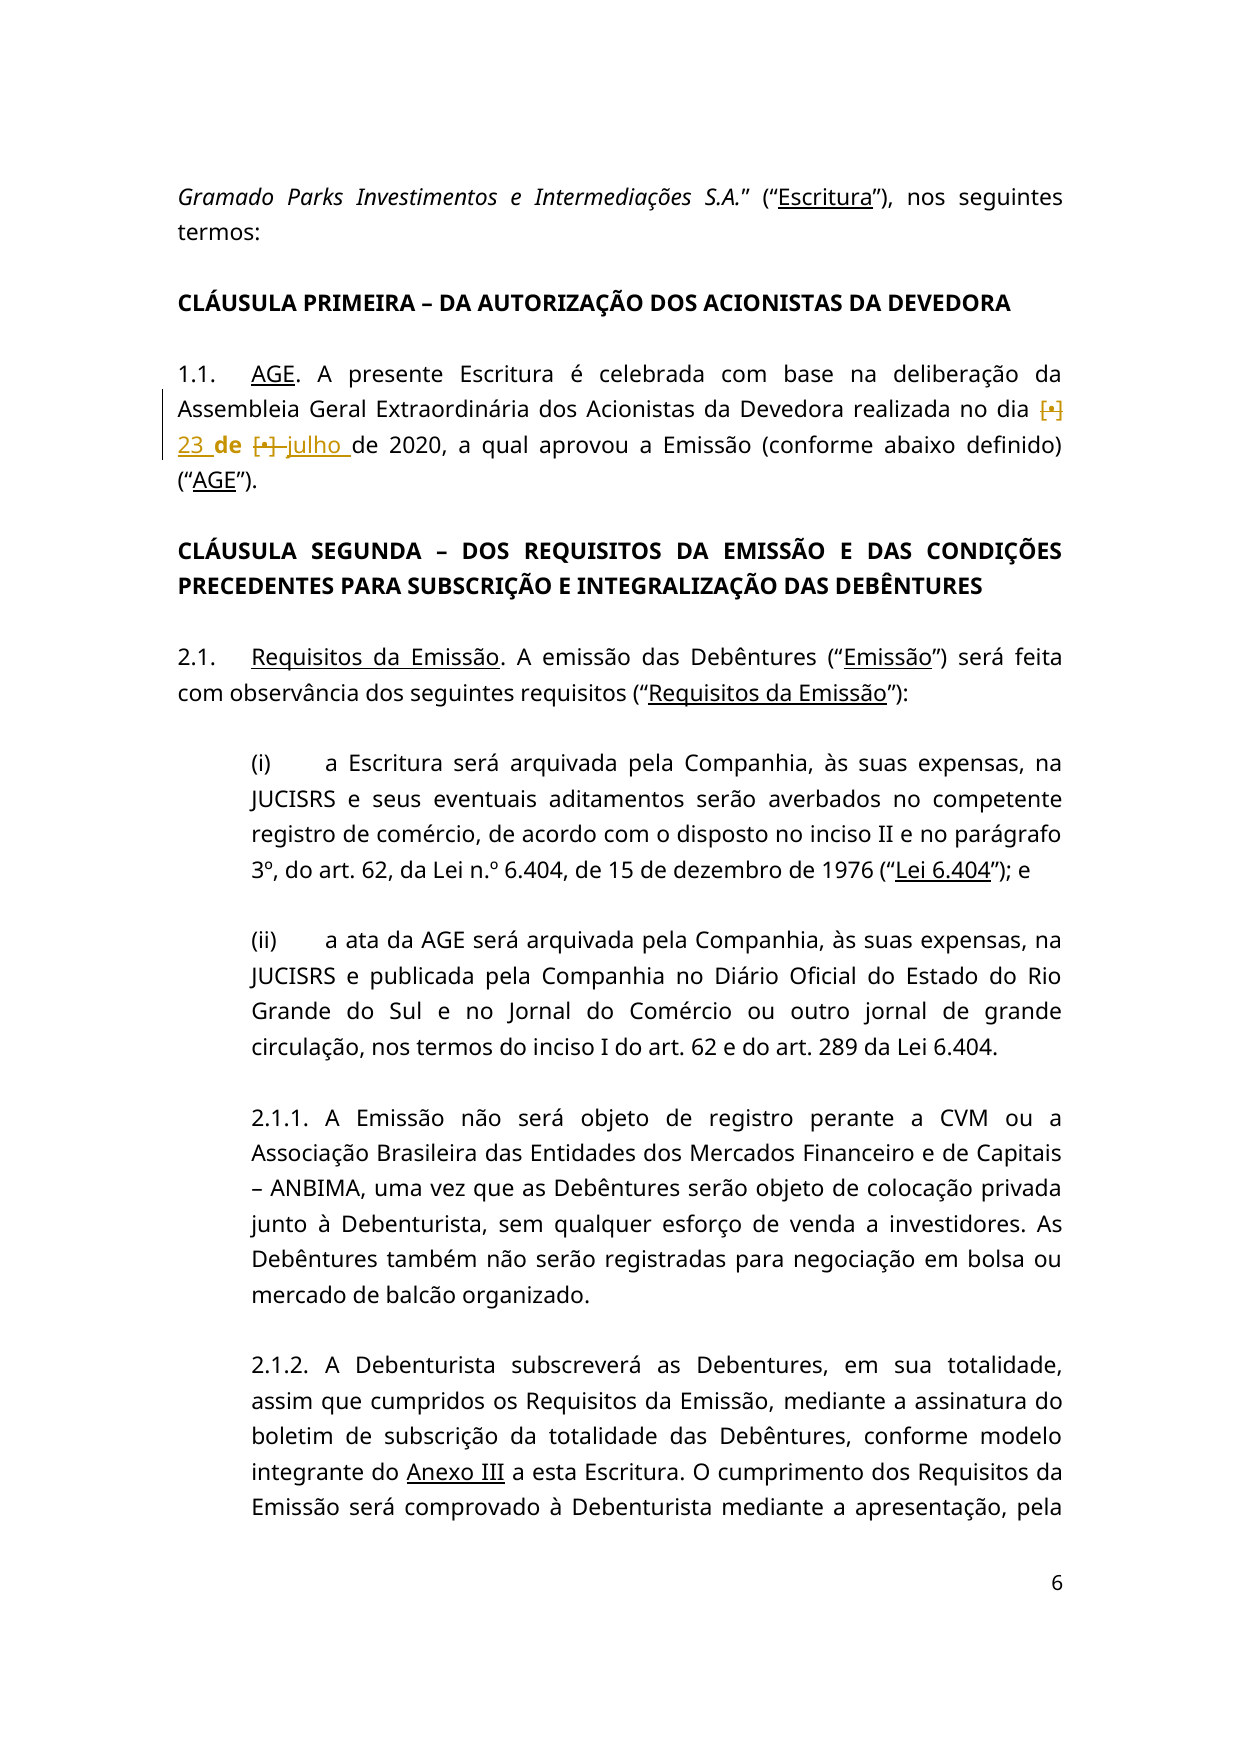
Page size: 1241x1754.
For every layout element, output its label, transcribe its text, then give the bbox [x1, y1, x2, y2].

text 2.1.1. A Emissão não será objeto de registro perante a CVM ou a Associação Brasileira das Entidades dos Mercados Financeiro e de Capitais – ANBIMA, uma vez que as Debêntures serão objeto de colocação privada junto à Debenturista, sem qualquer esforço de venda a investidores. As Debêntures também não serão registradas para negociação em bolsa ou mercado de balcão organizado. [251, 1098, 1063, 1310]
text (i) a Escritura será arquivada pela Companhia, às suas expensas, na JUCISRS e seus eventuais aditamentos serão averbados no competente registro de comércio, de acordo com o disposto no inciso II e no parágrafo 3º, do art. 62, da Lei n.º 6.404, de 15 de dezembro de 1976 (“Lei 6.404”); e [251, 743, 1063, 885]
text CLÁUSULA PRIMEIRA – DA AUTORIZAÇÃO DOS ACIONISTAS DA DEVEDORA [177, 283, 1063, 318]
text (ii) a ata da AGE será arquivada pela Companhia, às suas expensas, na JUCISRS e publicada pela Companhia no Diário Oficial do Estado do Rio Grande do Sul e no Jornal do Comércio ou outro jornal de grande circulação, nos termos do inciso I do art. 62 e do art. 289 da Lei 6.404. [251, 921, 1063, 1062]
text 2.1. Requisitos da Emissão. A emissão das Debêntures (“Emissão”) será feita com observância dos seguintes requisitos (“Requisitos da Emissão”): [177, 637, 1063, 708]
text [177, 177, 1063, 248]
text 1.1. AGE. A presente Escritura é celebrada com base na deliberação da Assembleia Geral Extraordinária dos Acionistas da Devedora realizada no dia de de 2020, a qual aprovou a Emissão (conforme abaixo definido) (“AGE”). [177, 354, 1063, 496]
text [251, 1346, 1063, 1523]
text CLÁUSULA SEGUNDA – DOS REQUISITOS DA EMISSÃO E DAS CONDIÇÕES PRECEDENTES PARA SUBSCRIÇÃO E INTEGRALIZAÇÃO DAS DEBÊNTURES [177, 531, 1063, 602]
